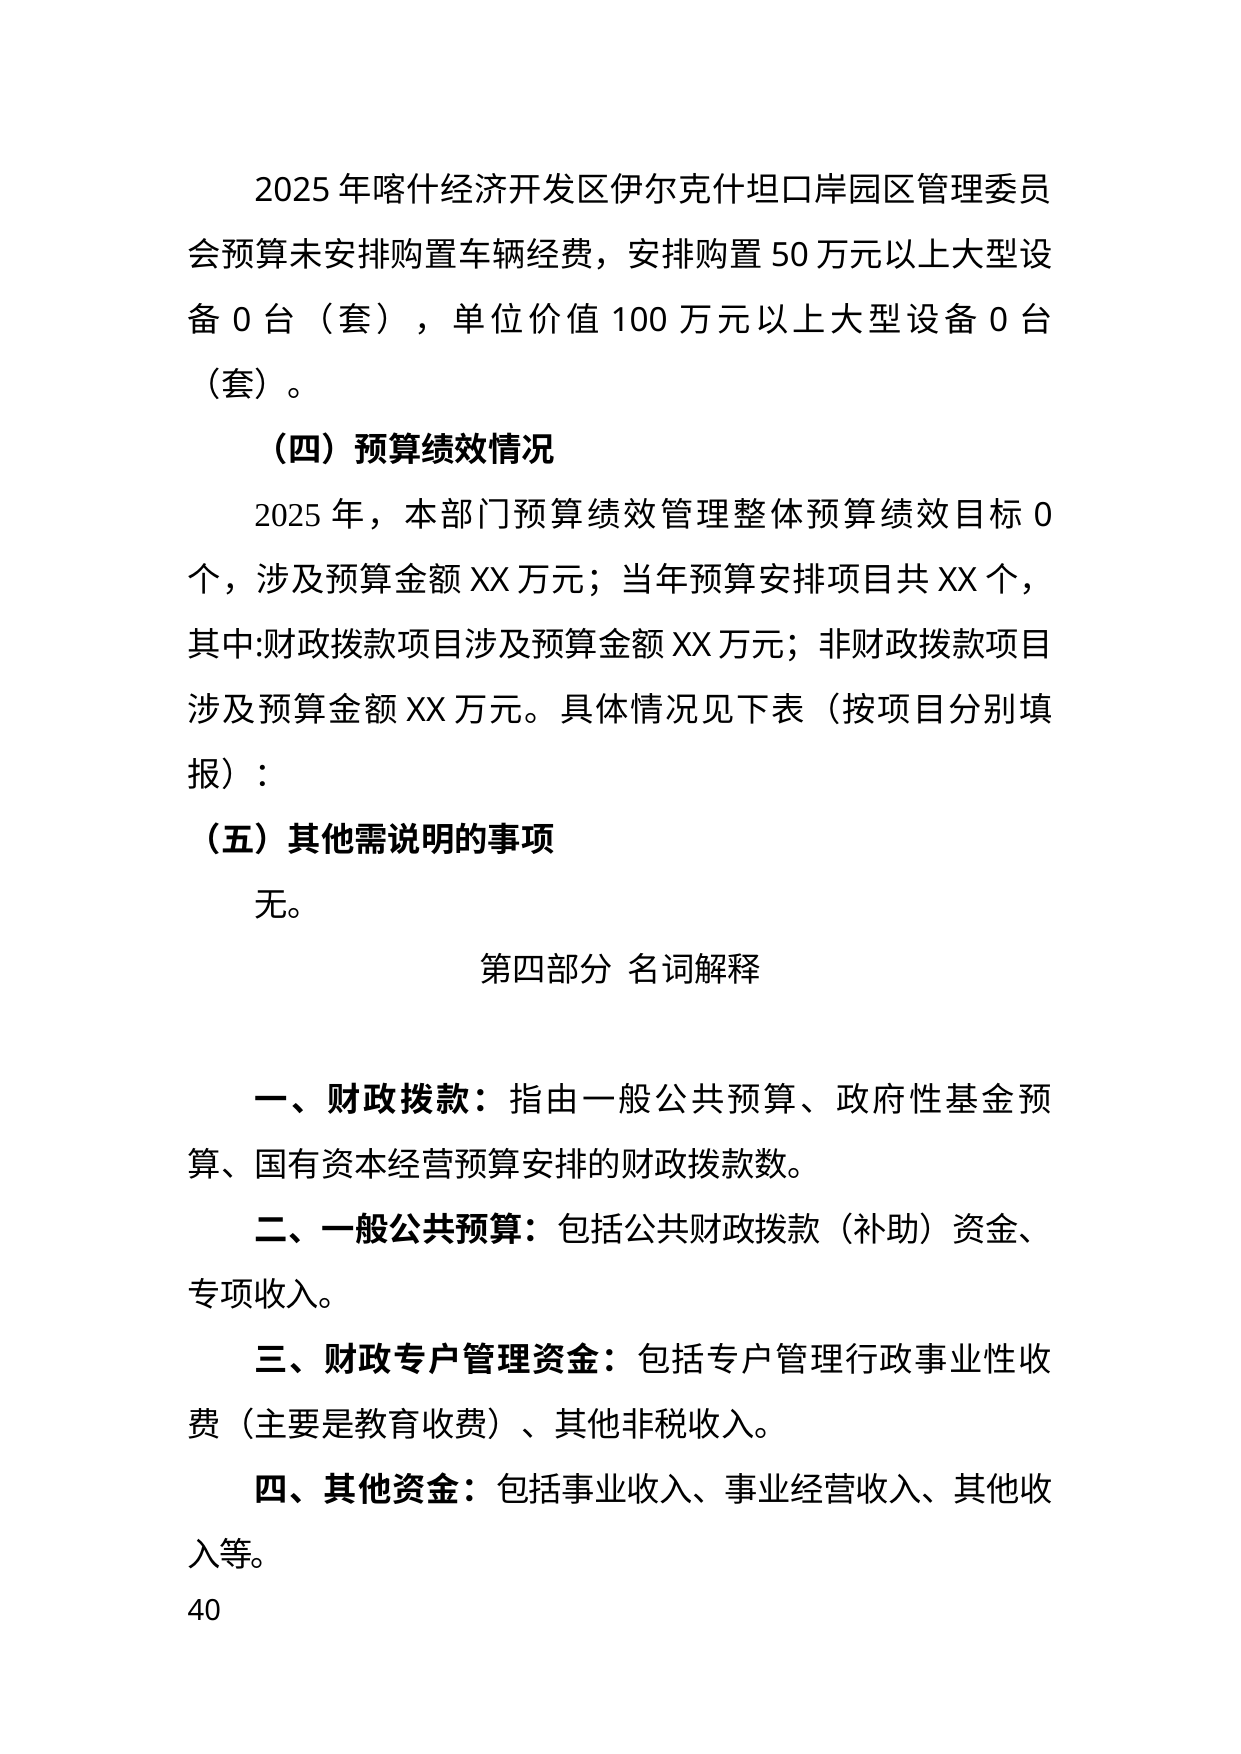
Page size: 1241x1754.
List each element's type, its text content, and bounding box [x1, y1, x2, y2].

text 第四部分 名词解释 [187, 935, 1053, 1000]
text 无。 [187, 870, 1053, 935]
text 一、财政拨款：指由一般公共预算、政府性基金预算、国有资本经营预算安排的财政拨款数。 [187, 1065, 1053, 1195]
text 四、其他资金：包括事业收入、事业经营收入、其他收入等。 [187, 1455, 1053, 1585]
text （四）预算绩效情况 [187, 415, 1053, 480]
text 2025年，本部门预算绩效管理整体预算绩效目标0个，涉及预算金额XX万元；当年预算安排项目共XX个，其中:财政拨款项目涉及预算金额XX万元；非财政拨款项目涉及预算金额XX万元。具体情况见下表（按项目分别填报）： [187, 480, 1053, 805]
text 2025年喀什经济开发区伊尔克什坦口岸园区管理委员会预算未安排购置车辆经费，安排购置50万元以上大型设备0台（套），单位价值100万元以上大型设备0台（套）。 [187, 155, 1053, 415]
text 三、财政专户管理资金：包括专户管理行政事业性收费（主要是教育收费）、其他非税收入。 [187, 1325, 1053, 1455]
text 二、一般公共预算：包括公共财政拨款（补助）资金、专项收入。 [187, 1195, 1053, 1325]
text （五）其他需说明的事项 [187, 805, 1053, 870]
